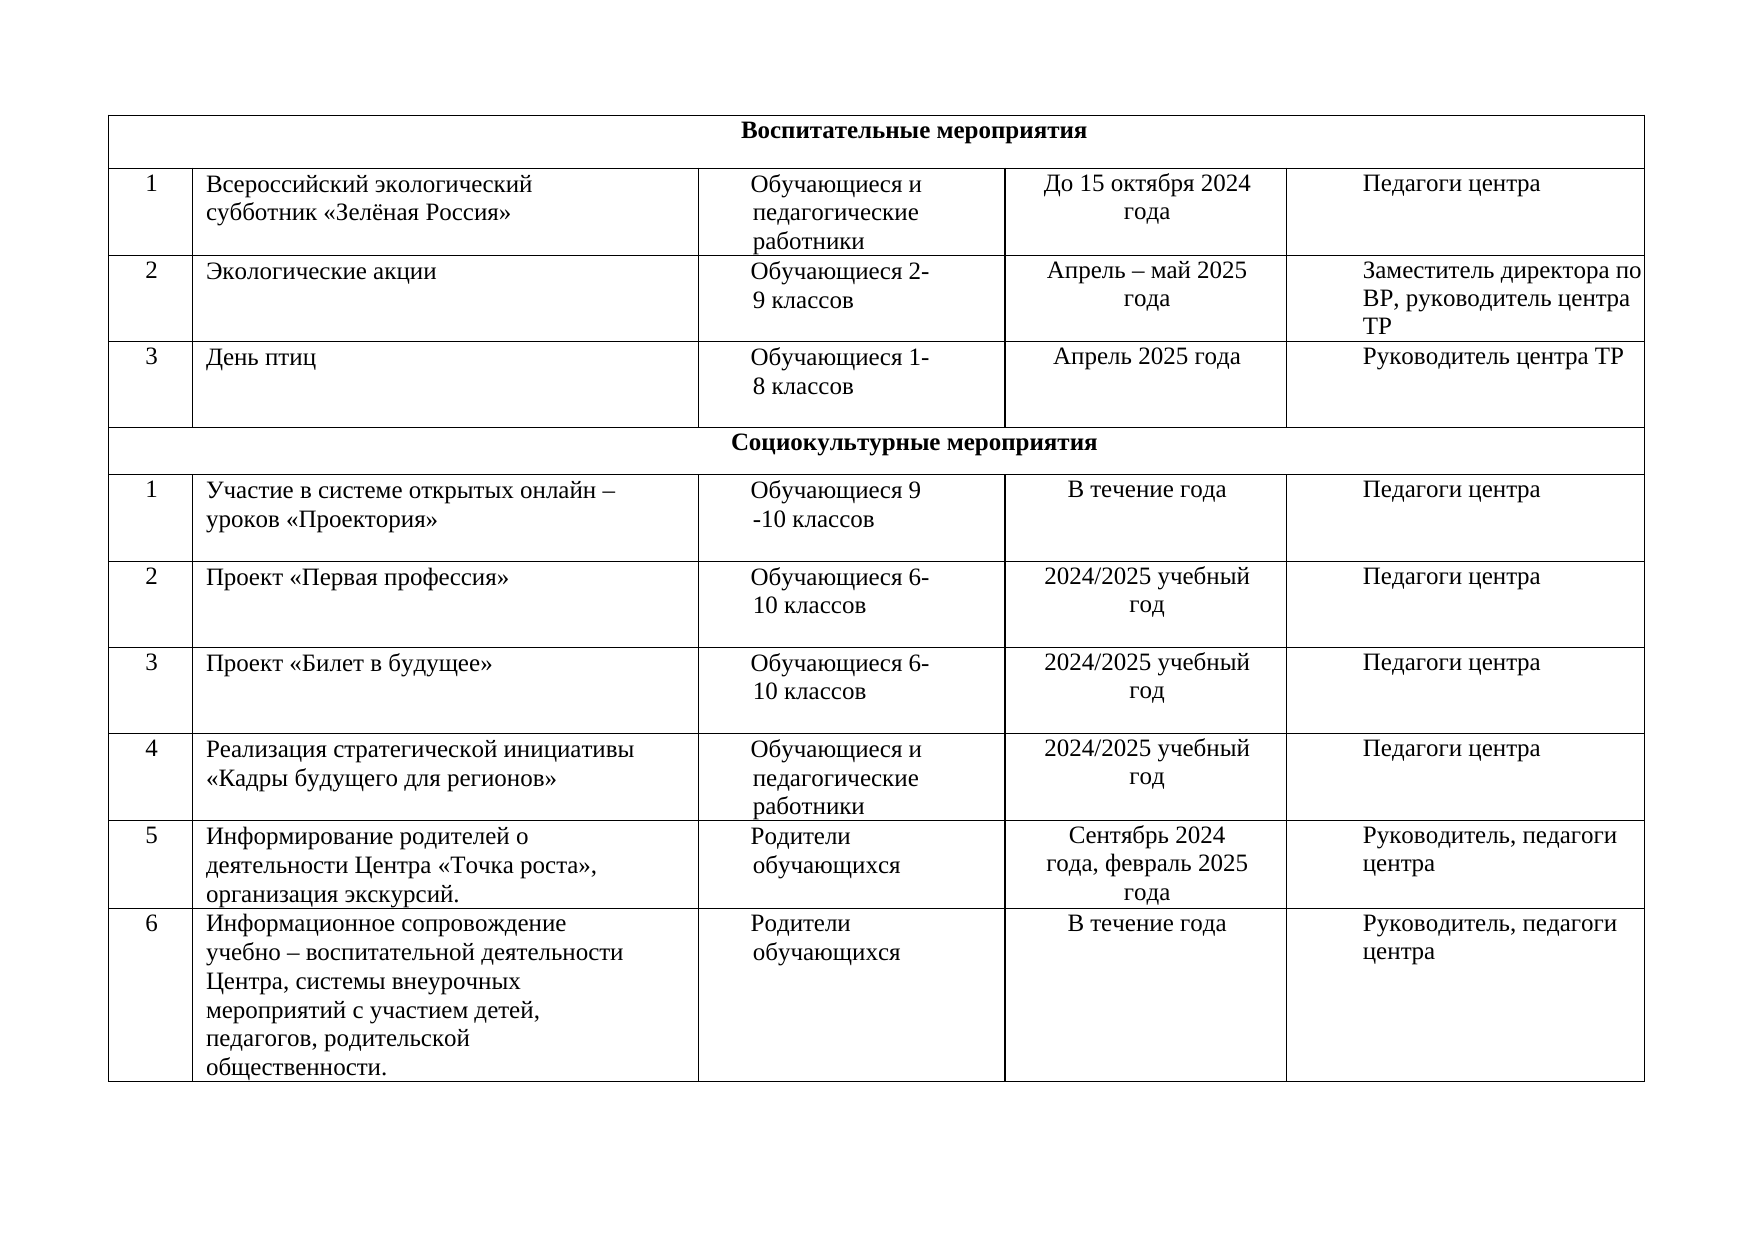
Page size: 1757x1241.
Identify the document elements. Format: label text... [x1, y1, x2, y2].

table_cell 3 [109, 648, 192, 733]
table_cell Родители обучающихся [699, 821, 1004, 907]
table_cell В течение года [1006, 475, 1286, 561]
table_cell 1 [109, 169, 192, 255]
table_cell Обучающиеся 6-10 классов [699, 562, 1004, 647]
table_cell Проект «Билет в будущее» [193, 648, 698, 733]
table_cell Руководитель, педагоги центра [1287, 821, 1644, 907]
table_cell 2024/2025 учебный год [1006, 562, 1286, 647]
table_cell 5 [109, 821, 192, 907]
table_cell Обучающиеся 6-10 классов [699, 648, 1004, 733]
table_cell Информационное сопровождение учебно – воспитательной деятельности Центра, системы внеурочных мероприятий с участием детей, педагогов, родительской общественности. [193, 909, 698, 1081]
table_cell Апрель 2025 года [1006, 342, 1286, 427]
table_cell Социокультурные мероприятия [109, 428, 1644, 474]
table_cell До 15 октября 2024 года [1006, 169, 1286, 255]
table_cell Педагоги центра [1287, 475, 1644, 561]
table_cell Экологические акции [193, 256, 698, 341]
table_cell Обучающиеся 9 -10 классов [699, 475, 1004, 561]
table_cell Заместитель директора по ВР, руководитель центра ТР [1287, 256, 1644, 341]
table_cell 1 [109, 475, 192, 561]
table_cell Родители обучающихся [699, 909, 1004, 1081]
table_cell Педагоги центра [1287, 648, 1644, 733]
table_cell 2024/2025 учебный год [1006, 648, 1286, 733]
table_cell Информирование родителей о деятельности Центра «Точка роста», организация экскурсий. [193, 821, 698, 907]
table_cell 2024/2025 учебный год [1006, 734, 1286, 820]
table_cell 2 [109, 256, 192, 341]
table_cell Апрель – май 2025 года [1006, 256, 1286, 341]
table_cell В течение года [1006, 909, 1286, 1081]
table_cell Реализация стратегической инициативы «Кадры будущего для регионов» [193, 734, 698, 820]
table_cell 2 [109, 562, 192, 647]
table_cell Руководитель, педагоги центра [1287, 909, 1644, 1081]
table_cell Сентябрь 2024 года, февраль 2025 года [1006, 821, 1286, 907]
table_cell 3 [109, 342, 192, 427]
table_cell Проект «Первая профессия» [193, 562, 698, 647]
table_cell 4 [109, 734, 192, 820]
table_cell 6 [109, 909, 192, 1081]
table_cell Педагоги центра [1287, 562, 1644, 647]
table_cell Руководитель центра ТР [1287, 342, 1644, 427]
table_cell Участие в системе открытых онлайн – уроков «Проектория» [193, 475, 698, 561]
table_cell Обучающиеся и педагогические работники [699, 734, 1004, 820]
table_cell Всероссийский экологический субботник «Зелёная Россия» [193, 169, 698, 255]
table_cell Обучающиеся 2-9 классов [699, 256, 1004, 341]
table_cell Обучающиеся 1-8 классов [699, 342, 1004, 427]
table_cell Воспитательные мероприятия [109, 116, 1644, 168]
table_cell День птиц [193, 342, 698, 427]
table_cell Обучающиеся и педагогические работники [699, 169, 1004, 255]
table_cell Педагоги центра [1287, 169, 1644, 255]
table_cell Педагоги центра [1287, 734, 1644, 820]
